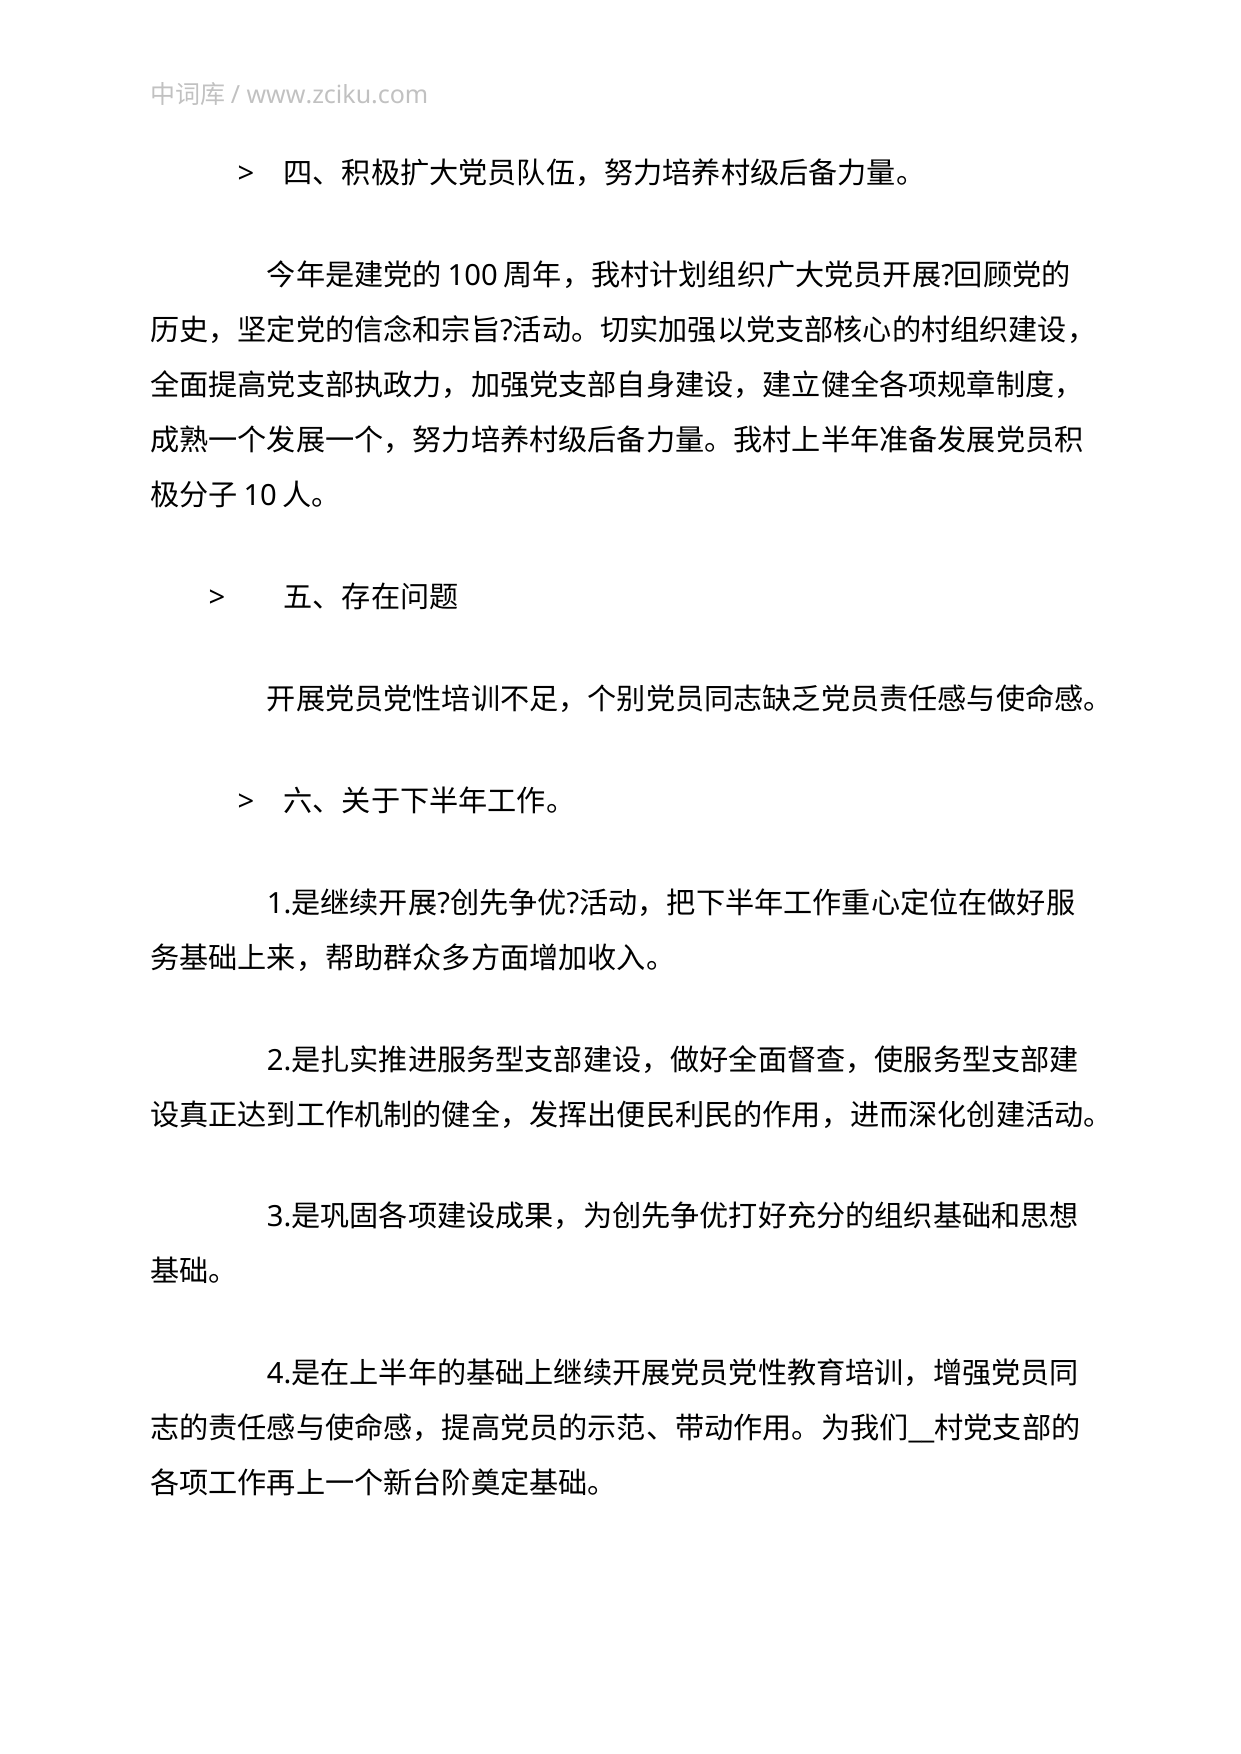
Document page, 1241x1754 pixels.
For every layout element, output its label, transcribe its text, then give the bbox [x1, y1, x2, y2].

text 2.是扎实推进服务型支部建设，做好全面督查，使服务型支部建设真正达到工作机制的健全，发挥出便民利民的作用，进而深化创建活动。 [150, 1036, 1090, 1133]
text > 五、存在问题 [150, 574, 1090, 616]
text 开展党员党性培训不足，个别党员同志缺乏党员责任感与使命感。 [150, 676, 1090, 718]
text 3.是巩固各项建设成果，为创先争优打好充分的组织基础和思想基础。 [150, 1193, 1090, 1290]
text > 六、关于下半年工作。 [150, 777, 1090, 820]
text 4.是在上半年的基础上继续开展党员党性教育培训，增强党员同志的责任感与使命感，提高党员的示范、带动作用。为我们__村党支部的各项工作再上一个新台阶奠定基础。 [150, 1350, 1090, 1502]
text 1.是继续开展?创先争优?活动，把下半年工作重心定位在做好服务基础上来，帮助群众多方面增加收入。 [150, 879, 1090, 977]
text 今年是建党的100周年，我村计划组织广大党员开展?回顾党的历史，坚定党的信念和宗旨?活动。切实加强以党支部核心的村组织建设，全面提高党支部执政力，加强党支部自身建设，建立健全各项规章制度，成熟一个发展一个，努力培养村级后备力量。我村上半年准备发展党员积极分子10人。 [150, 252, 1090, 514]
text > 四、积极扩大党员队伍，努力培养村级后备力量。 [150, 150, 1090, 192]
